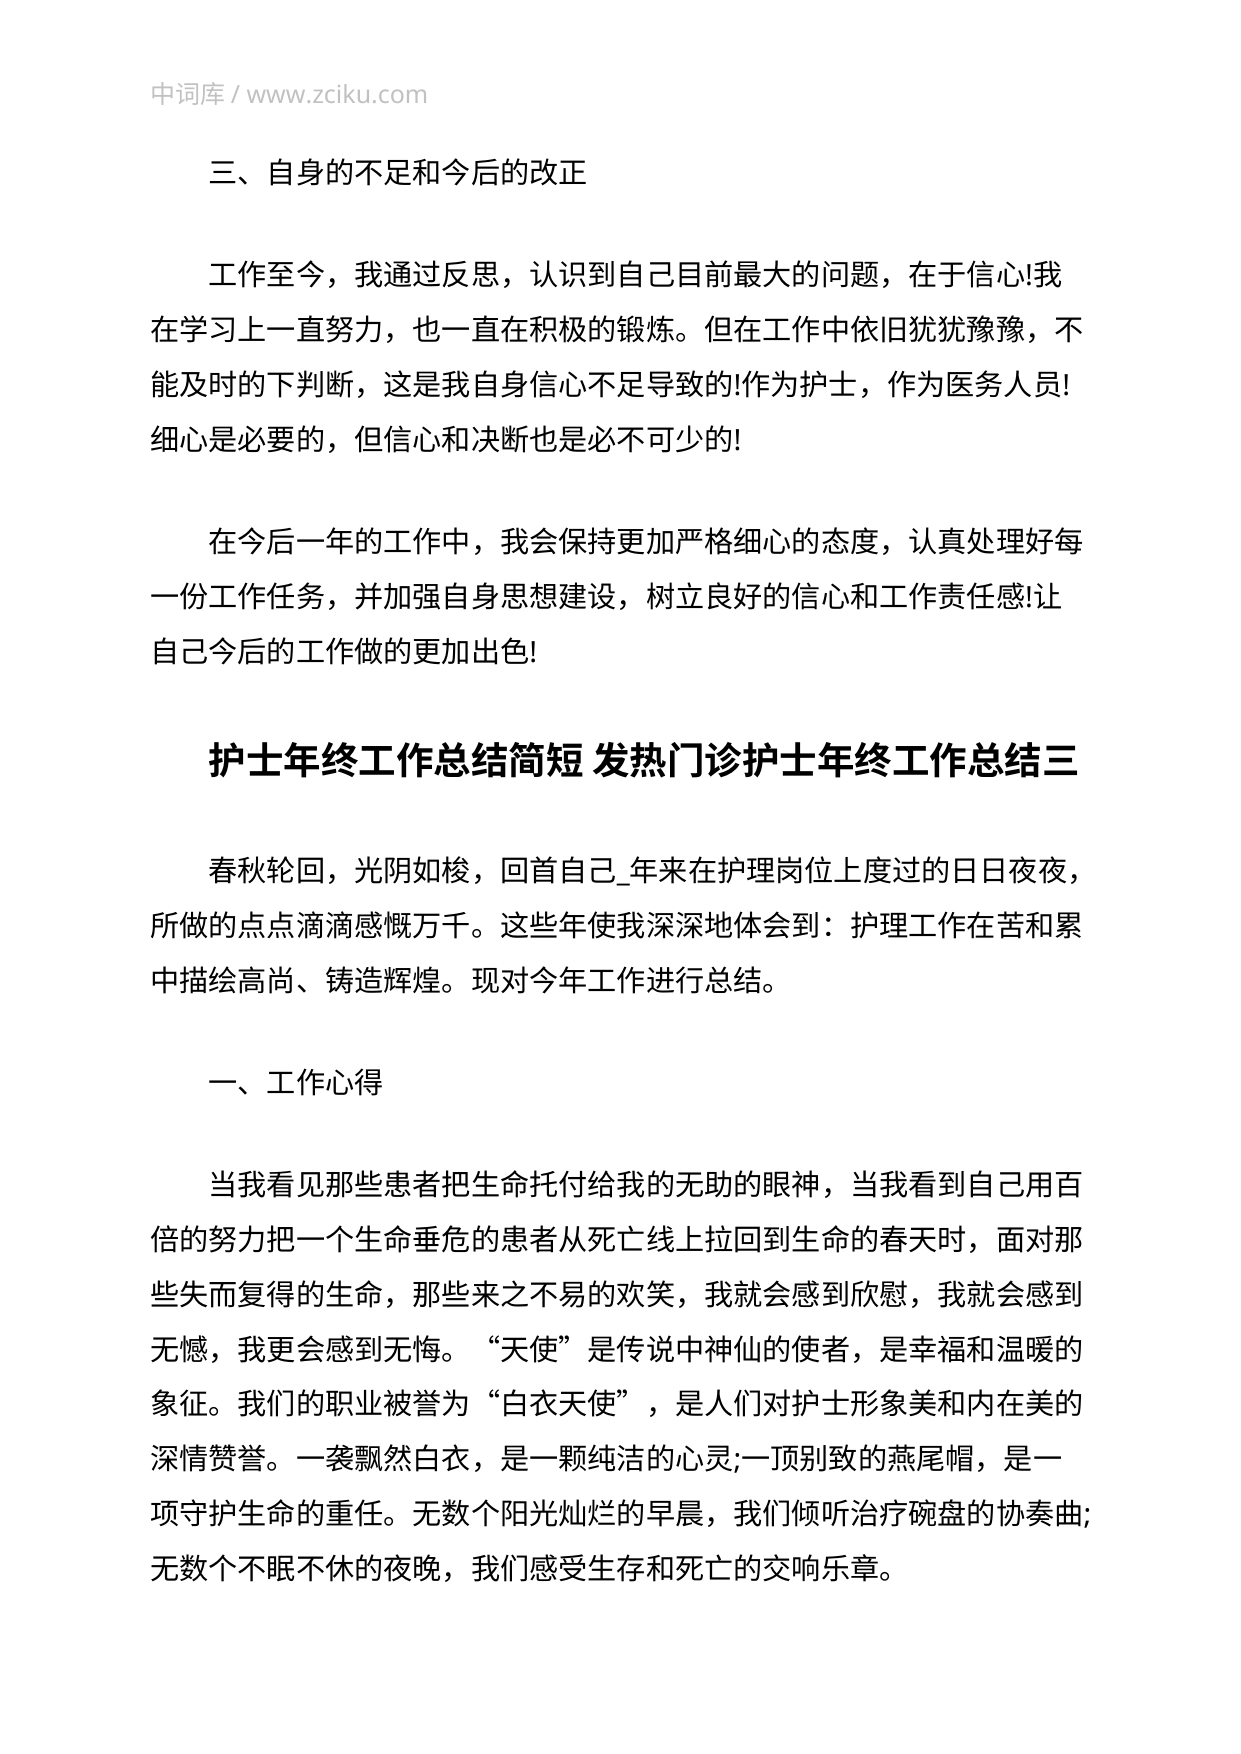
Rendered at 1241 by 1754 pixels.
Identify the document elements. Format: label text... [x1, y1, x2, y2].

text 一、工作心得 [150, 1059, 1090, 1102]
text 在今后一年的工作中，我会保持更加严格细心的态度，认真处理好每一份工作任务，并加强自身思想建设，树立良好的信心和工作责任感!让自己今后的工作做的更加出色! [150, 519, 1090, 671]
text 三、自身的不足和今后的改正 [150, 150, 1090, 192]
text 工作至今，我通过反思，认识到自己目前最大的问题，在于信心!我在学习上一直努力，也一直在积极的锻炼。但在工作中依旧犹犹豫豫，不能及时的下判断，这是我自身信心不足导致的!作为护士，作为医务人员!细心是必要的，但信心和决断也是必不可少的! [150, 252, 1090, 459]
text 当我看见那些患者把生命托付给我的无助的眼神，当我看到自己用百倍的努力把一个生命垂危的患者从死亡线上拉回到生命的春天时，面对那些失而复得的生命，那些来之不易的欢笑，我就会感到欣慰，我就会感到无憾，我更会感到无悔。“天使”是传说中神仙的使者，是幸福和温暖的象征。我们的职业被誉为“白衣天使”，是人们对护士形象美和内在美的深情赞誉。一袭飘然白衣，是一颗纯洁的心灵;一顶别致的燕尾帽，是一项守护生命的重任。无数个阳光灿烂的早晨，我们倾听治疗碗盘的协奏曲;无数个不眠不休的夜晚，我们感受生存和死亡的交响乐章。 [150, 1161, 1090, 1588]
text 护士年终工作总结简短 发热门诊护士年终工作总结三 [150, 731, 1090, 785]
text 春秋轮回，光阴如梭，回首自己_年来在护理岗位上度过的日日夜夜，所做的点点滴滴感慨万千。这些年使我深深地体会到：护理工作在苦和累中描绘高尚、铸造辉煌。现对今年工作进行总结。 [150, 848, 1090, 1000]
